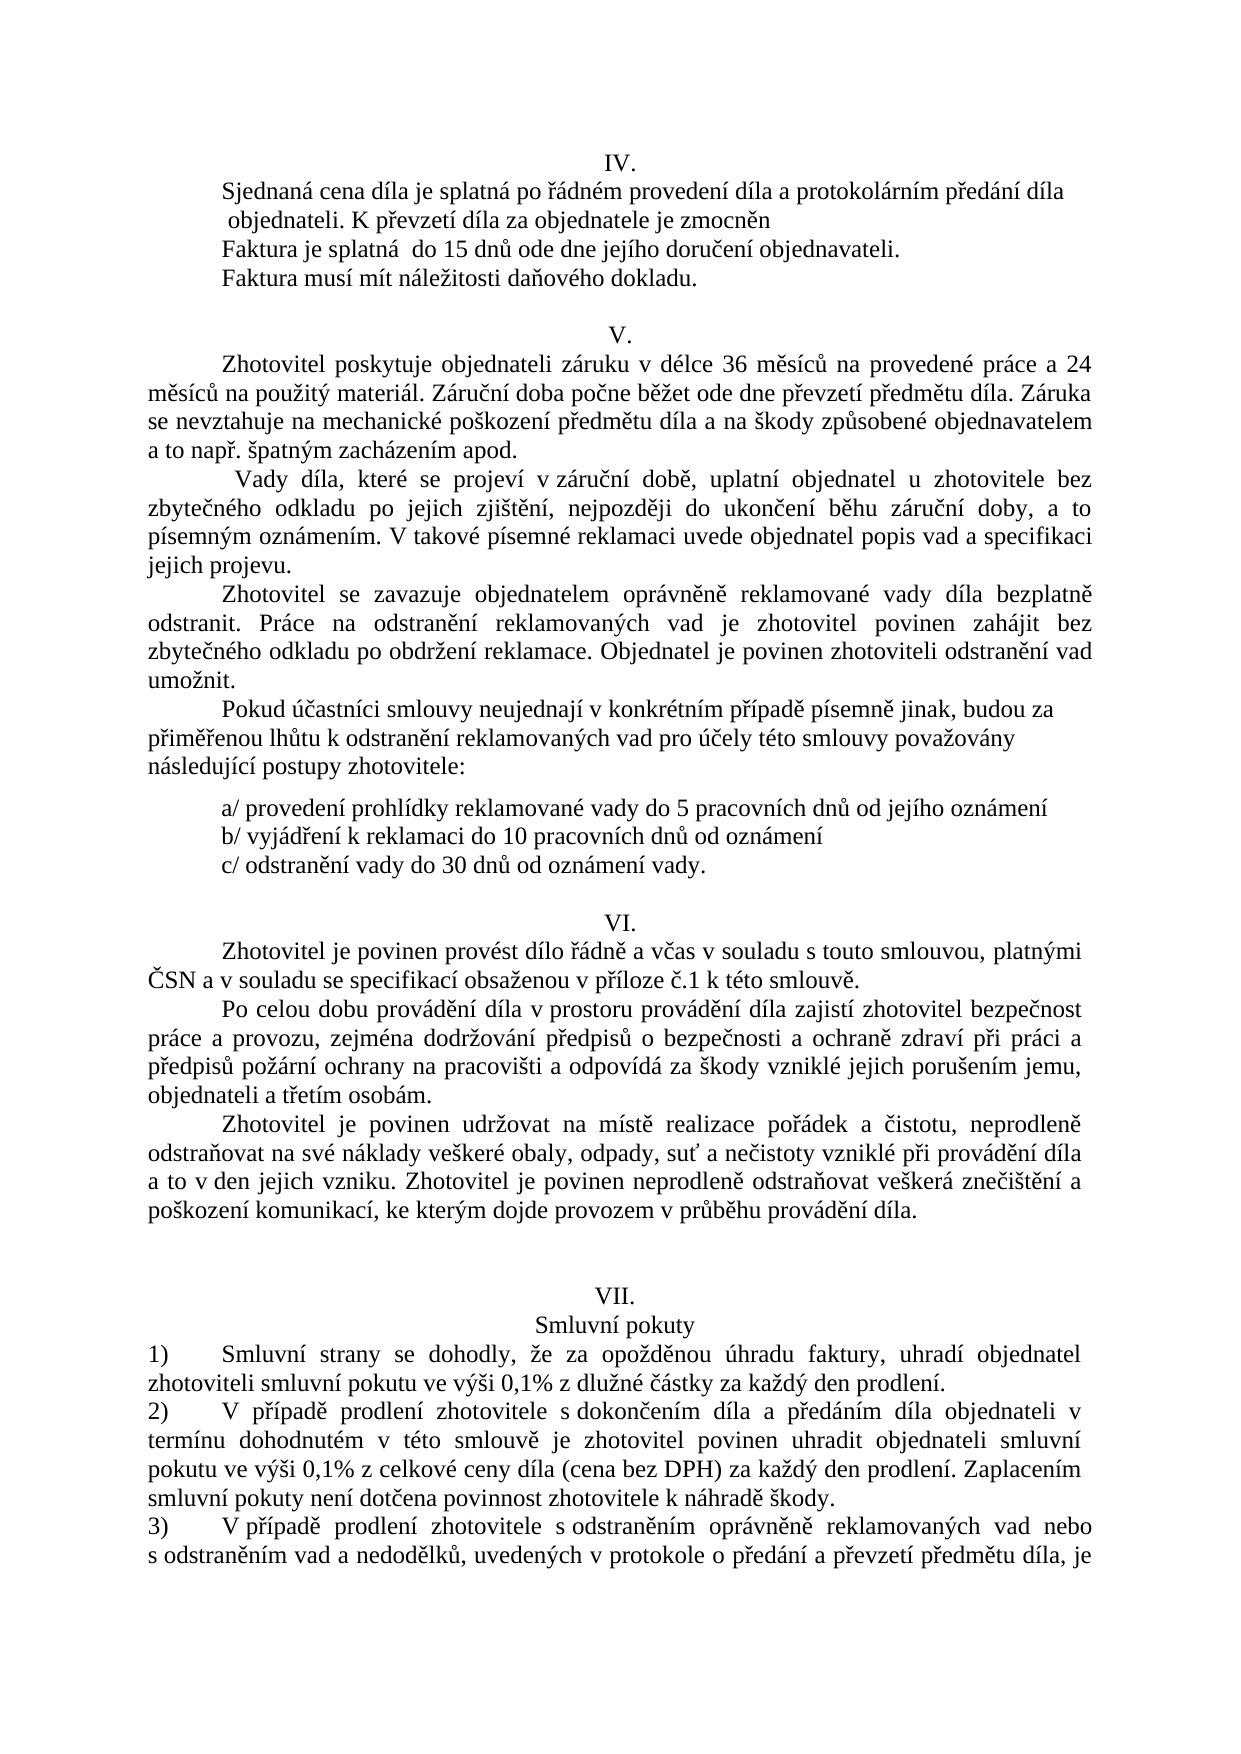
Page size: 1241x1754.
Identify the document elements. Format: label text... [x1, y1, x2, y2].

text Zhotovitel se zavazuje objednatelem oprávněně reklamované vady díla bezplatně odstranit. Práce na odstranění reklamovaných vad je zhotovitel povinen zahájit bez zbytečného odkladu po obdržení reklamace. Objednatel je povinen zhotoviteli odstranění vad umožnit. [148, 579, 1093, 694]
text Zhotovitel poskytuje objednateli záruku v délce 36 měsíců na provedené práce a 24 měsíců na použitý materiál. Záruční doba počne běžet ode dne převzetí předmětu díla. Záruka se nevztahuje na mechanické poškození předmětu díla a na škody způsobené objednavatelem a to např. špatným zacházením apod. [148, 349, 1093, 464]
text VII. [148, 1281, 1082, 1310]
text Faktura je splatná do 15 dnů ode dne jejího doručení objednavateli. [148, 234, 1093, 263]
text Vady díla, které se projeví v záruční době, uplatní objednatel u zhotovitele bez zbytečného odkladu po jejich zjištění, nejpozději do ukončení běhu záruční doby, a to písemným oznámením. V takové písemné reklamaci uvede objednatel popis vad a specifikaci jejich projevu. [148, 464, 1093, 579]
text Zhotovitel je povinen udržovat na místě realizace pořádek a čistotu, neprodleně odstraňovat na své náklady veškeré obaly, odpady, suť a nečistoty vzniklé při provádění díla a to v den jejich vzniku. Zhotovitel je povinen neprodleně odstraňovat veškerá znečištění a poškození komunikací, ke kterým dojde provozem v průběhu provádění díla. [148, 1109, 1082, 1224]
text VI. [148, 908, 1093, 936]
text b/ vyjádření k reklamaci do 10 pracovních dnů od oznámení [221, 821, 1093, 850]
text a/ provedení prohlídky reklamované vady do 5 pracovních dnů od jejího oznámení [221, 793, 1093, 821]
text 1) Smluvní strany se dohodly, že za opožděnou úhradu faktury, uhradí objednatel zhotoviteli smluvní pokutu ve výši 0,1% z dlužné částky za každý den prodlení. [148, 1339, 1082, 1396]
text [148, 1511, 1093, 1569]
text Po celou dobu provádění díla v prostoru provádění díla zajistí zhotovitel bezpečnost práce a provozu, zejména dodržování předpisů o bezpečnosti a ochraně zdraví při práci a předpisů požární ochrany na pracovišti a odpovídá za škody vzniklé jejich porušením jemu, objednateli a třetím osobám. [148, 994, 1082, 1109]
text c/ odstranění vady do 30 dnů od oznámení vady. [221, 850, 1093, 879]
text V. [148, 320, 1093, 349]
text Zhotovitel je povinen provést dílo řádně a včas v souladu s touto smlouvou, platnými ČSN a v souladu se specifikací obsaženou v příloze č.1 k této smlouvě. [148, 936, 1082, 994]
text 2) V případě prodlení zhotovitele s dokončením díla a předáním díla objednateli v termínu dohodnutém v této smlouvě je zhotovitel povinen uhradit objednateli smluvní pokutu ve výši 0,1% z celkové ceny díla (cena bez DPH) za každý den prodlení. Zaplacením smluvní pokuty není dotčena povinnost zhotovitele k náhradě škody. [148, 1396, 1082, 1511]
text objednateli. K převzetí díla za objednatele je zmocněn [148, 205, 1093, 234]
text Pokud účastníci smlouvy neujednají v konkrétním případě písemně jinak, budou za přiměřenou lhůtu k odstranění reklamovaných vad pro účely této smlouvy považovány následující postupy zhotovitele: [148, 694, 1093, 780]
text Sjednaná cena díla je splatná po řádném provedení díla a protokolárním předání díla [148, 176, 1093, 205]
text IV. [148, 148, 1093, 176]
text Faktura musí mít náležitosti daňového dokladu. [148, 263, 1093, 291]
text Smluvní pokuty [148, 1310, 1082, 1339]
